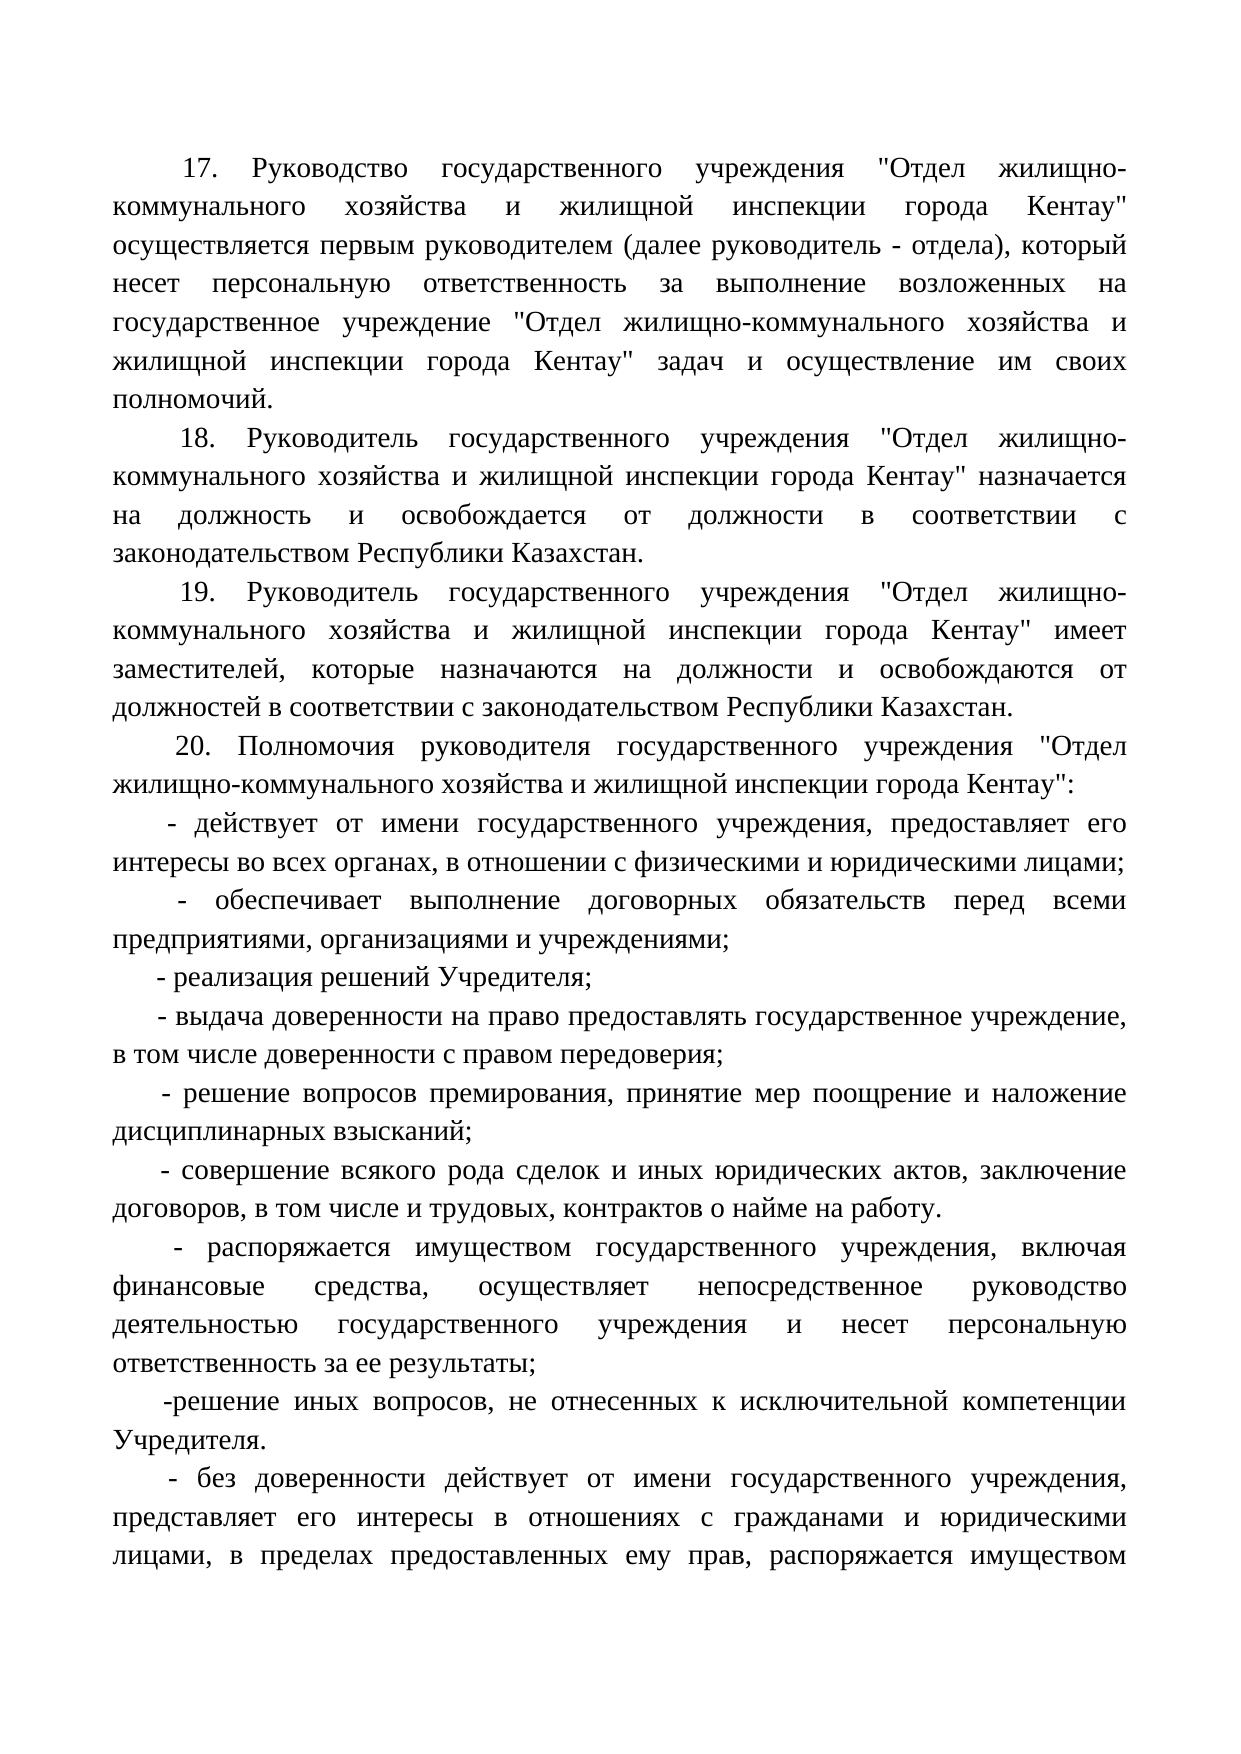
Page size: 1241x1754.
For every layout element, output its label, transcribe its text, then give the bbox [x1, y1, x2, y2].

text - обеспечивает выполнение договорных обязательств перед всеми предприятиями, организациями и учреждениями; [112, 882, 1128, 954]
text - реализация решений Учредителя; [112, 959, 1128, 993]
text 18. Руководитель государственного учреждения "Отдел жилищно-коммунального хозяйства и жилищной инспекции города Кентау" назначается на должность и освобождается от должности в соответствии с законодательством Республики Казахстан. [112, 420, 1128, 569]
text 19. Руководитель государственного учреждения "Отдел жилищно-коммунального хозяйства и жилищной инспекции города Кентау" имеет заместителей, которые назначаются на должности и освобождаются от должностей в соответствии с законодательством Республики Казахстан. [112, 574, 1128, 723]
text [112, 1460, 1128, 1571]
text - действует от имени государственного учреждения, предоставляет его интересы во всех органах, в отношении с физическими и юридическими лицами; [112, 805, 1128, 877]
text -решение иных вопросов, не отнесенных к исключительной компетенции Учредителя. [112, 1383, 1128, 1455]
text 20. Полномочия руководителя государственного учреждения "Отдел жилищно-коммунального хозяйства и жилищной инспекции города Кентау": [112, 728, 1128, 800]
text - решение вопросов премирования, принятие мер поощрение и наложение дисциплинарных взысканий; [112, 1075, 1128, 1147]
text - выдача доверенности на право предоставлять государственное учреждение, в том числе доверенности с правом передоверия; [112, 998, 1128, 1070]
text 17. Руководство государственного учреждения "Отдел жилищно-коммунального хозяйства и жилищной инспекции города Кентау" осуществляется первым руководителем (далее руководитель - отдела), который несет персональную ответственность за выполнение возложенных на государственное учреждение "Отдел жилищно-коммунального хозяйства и жилищной инспекции города Кентау" задач и осуществление им своих полномочий. [112, 150, 1128, 415]
text - совершение всякого рода сделок и иных юридических актов, заключение договоров, в том числе и трудовых, контрактов о найме на работу. [112, 1152, 1128, 1224]
text - распоряжается имуществом государственного учреждения, включая финансовые средства, осуществляет непосредственное руководство деятельностью государственного учреждения и несет персональную ответственность за ее результаты; [112, 1229, 1128, 1378]
